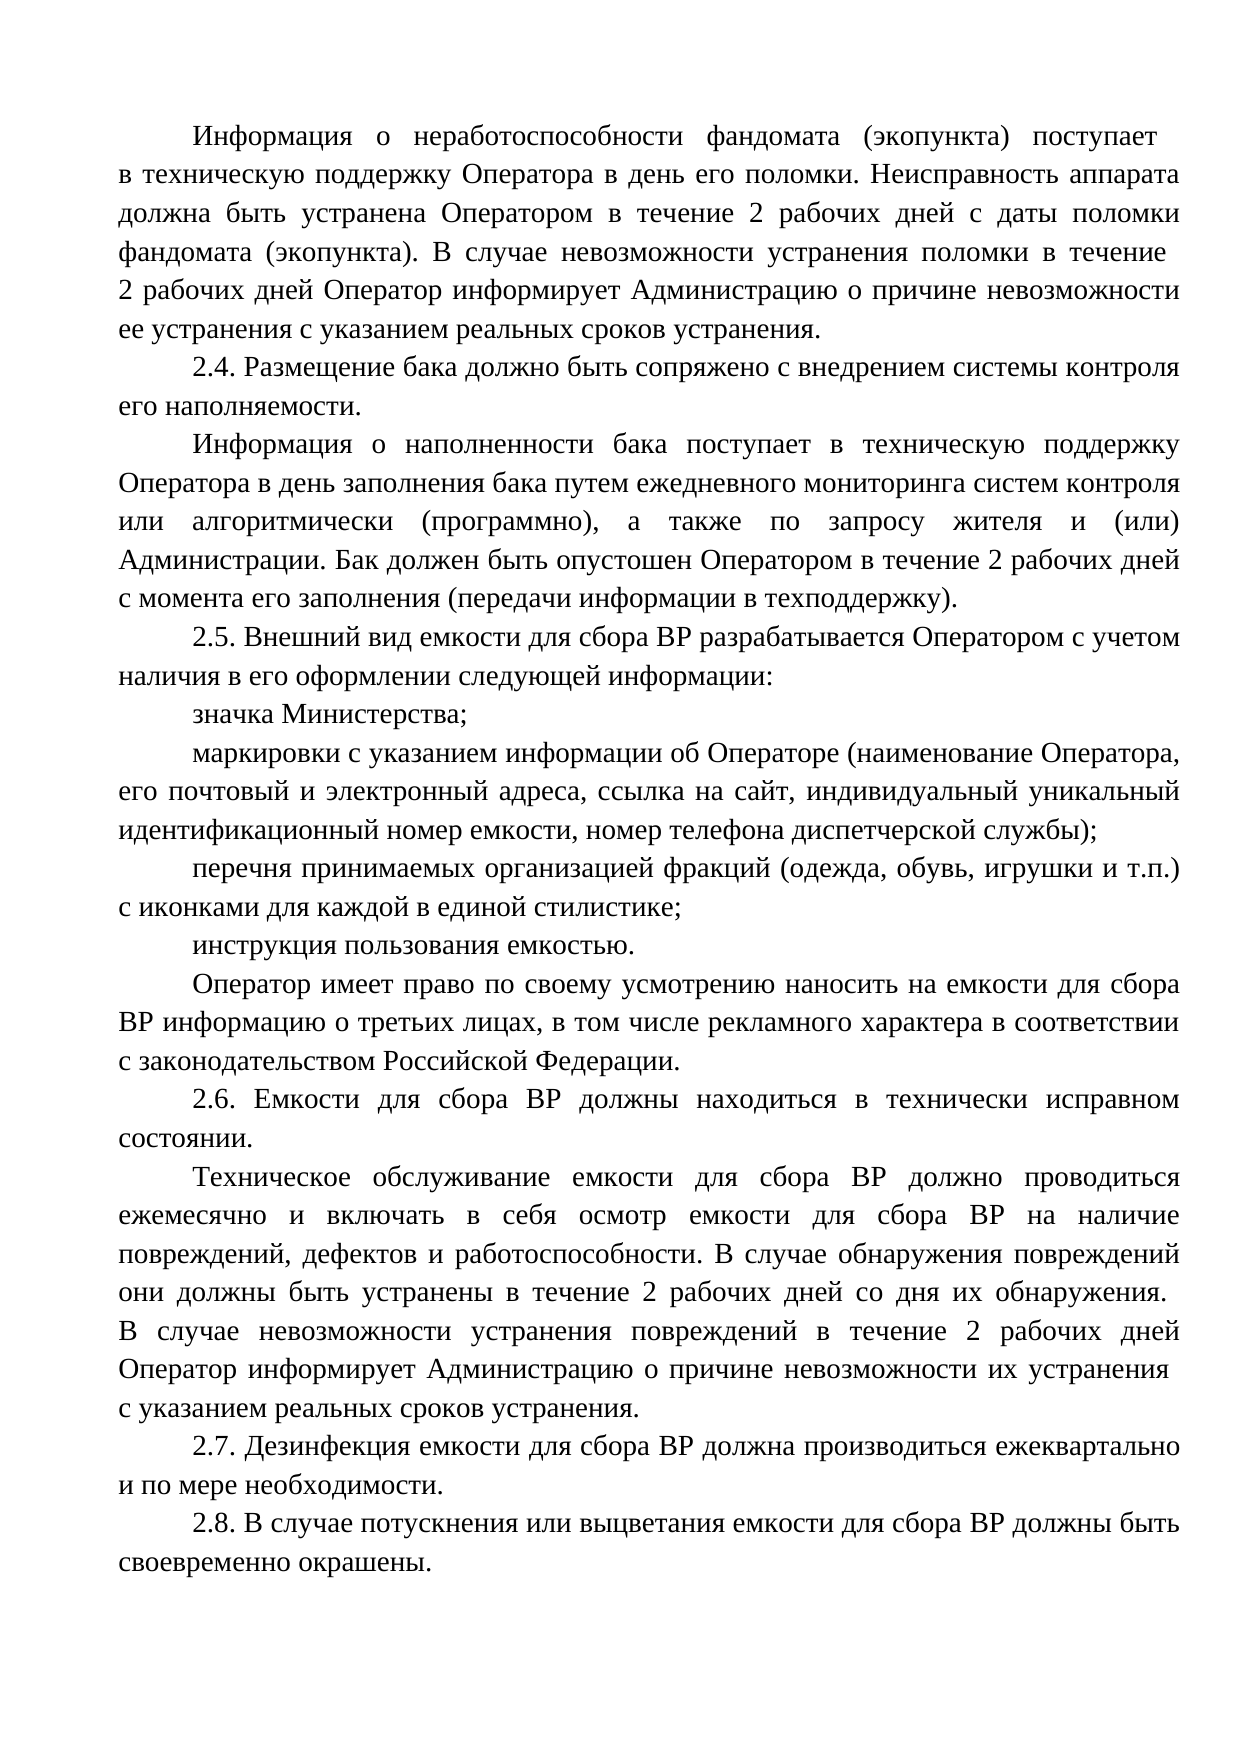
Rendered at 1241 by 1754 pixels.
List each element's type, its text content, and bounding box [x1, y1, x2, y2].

text Информация о неработоспособности фандомата (экопункта) поступает в техническую поддержку Оператора в день его поломки. Неисправность аппарата должна быть устранена Оператором в течение 2 рабочих дней с даты поломки фандомата (экопункта). В случае невозможности устранения поломки в течение 2 рабочих дней Оператор информирует Администрацию о причине невозможности ее устранения с указанием реальных сроков устранения. [118, 118, 1181, 344]
text 2.7. Дезинфекция емкости для сбора ВР должна производиться ежеквартально и по мере необходимости. [118, 1428, 1181, 1501]
text маркировки с указанием информации об Операторе (наименование Оператора, его почтовый и электронный адреса, ссылка на сайт, индивидуальный уникальный идентификационный номер емкости, номер телефона диспетчерской службы); [118, 735, 1181, 845]
text значка Министерства; [118, 696, 1181, 730]
text Оператор имеет право по своему усмотрению наносить на емкости для сбора ВР информацию о третьих лицах, в том числе рекламного характера в соответствии с законодательством Российской Федерации. [118, 966, 1181, 1077]
text перечня принимаемых организацией фракций (одежда, обувь, игрушки и т.п.) с иконками для каждой в единой стилистике; [118, 850, 1181, 922]
text инструкция пользования емкостью. [118, 927, 1181, 961]
text Информация о наполненности бака поступает в техническую поддержку Оператора в день заполнения бака путем ежедневного мониторинга систем контроля или алгоритмически (программно), а также по запросу жителя и (или) Администрации. Бак должен быть опустошен Оператором в течение 2 рабочих дней с момента его заполнения (передачи информации в техподдержку). [118, 426, 1181, 614]
text 2.8. В случае потускнения или выцветания емкости для сбора ВР должны быть своевременно окрашены. [118, 1506, 1181, 1578]
text 2.6. Емкости для сбора ВР должны находиться в технически исправном состоянии. [118, 1082, 1181, 1154]
text 2.5. Внешний вид емкости для сбора ВР разрабатывается Оператором с учетом наличия в его оформлении следующей информации: [118, 619, 1181, 691]
text 2.4. Размещение бака должно быть сопряжено с внедрением системы контроля его наполняемости. [118, 349, 1181, 421]
text Техническое обслуживание емкости для сбора ВР должно проводиться ежемесячно и включать в себя осмотр емкости для сбора ВР на наличие повреждений, дефектов и работоспособности. В случае обнаружения повреждений они должны быть устранены в течение 2 рабочих дней со дня их обнаружения. В случае невозможности устранения повреждений в течение 2 рабочих дней Оператор информирует Администрацию о причине невозможности их устранения с указанием реальных сроков устранения. [118, 1159, 1181, 1423]
